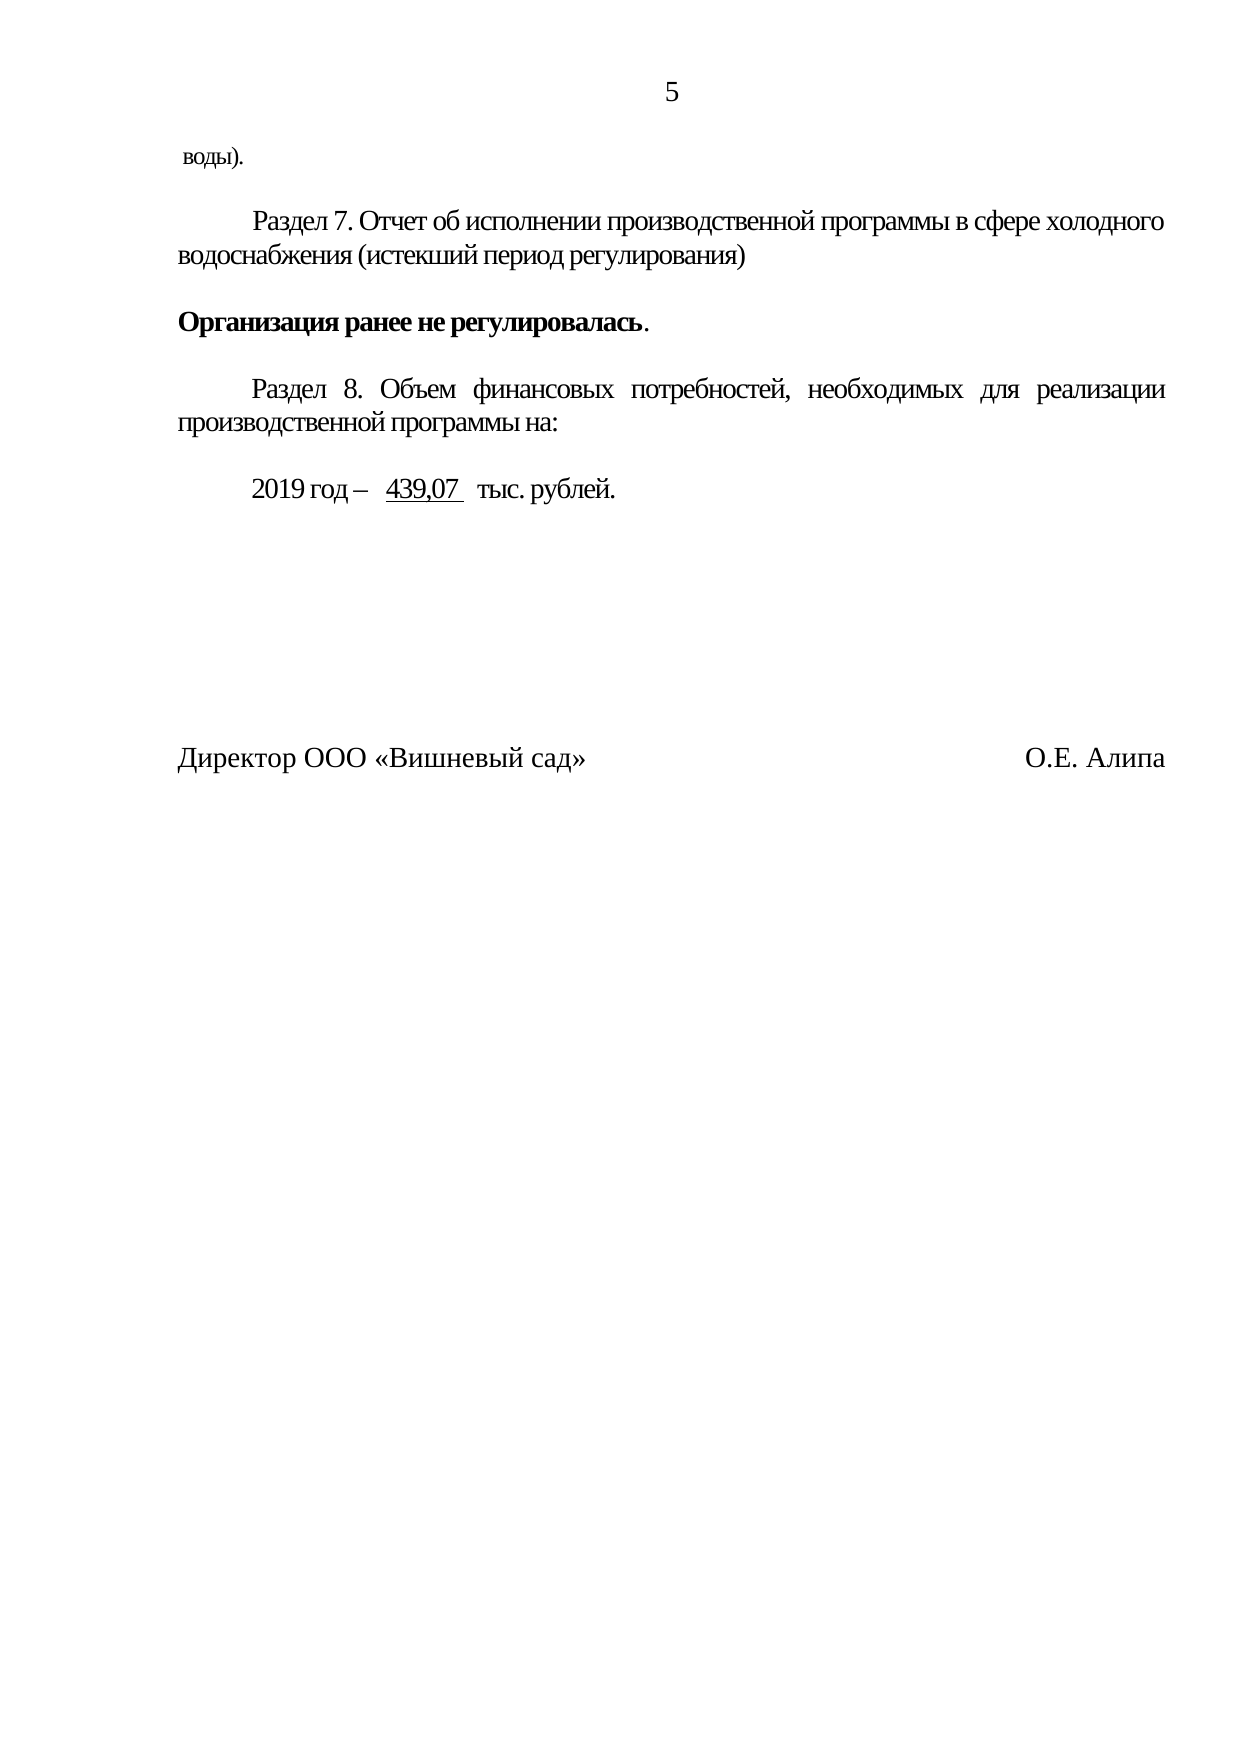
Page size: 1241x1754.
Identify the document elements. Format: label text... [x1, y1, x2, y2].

text 2019 год – 439,07 тыс. рублей. [177, 472, 1167, 505]
text Раздел 8. Объем финансовых потребностей, необходимых для реализации производственной программы на: [177, 371, 1167, 438]
text Организация ранее не регулировалась. [177, 304, 1167, 337]
text Директор ООО «Вишневый сад» О.Е. Алипа [177, 740, 1167, 773]
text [182, 141, 1167, 170]
text Раздел 7. Отчет об исполнении производственной программы в сфере холодного водоснабжения (истекший период регулирования) [177, 203, 1167, 270]
